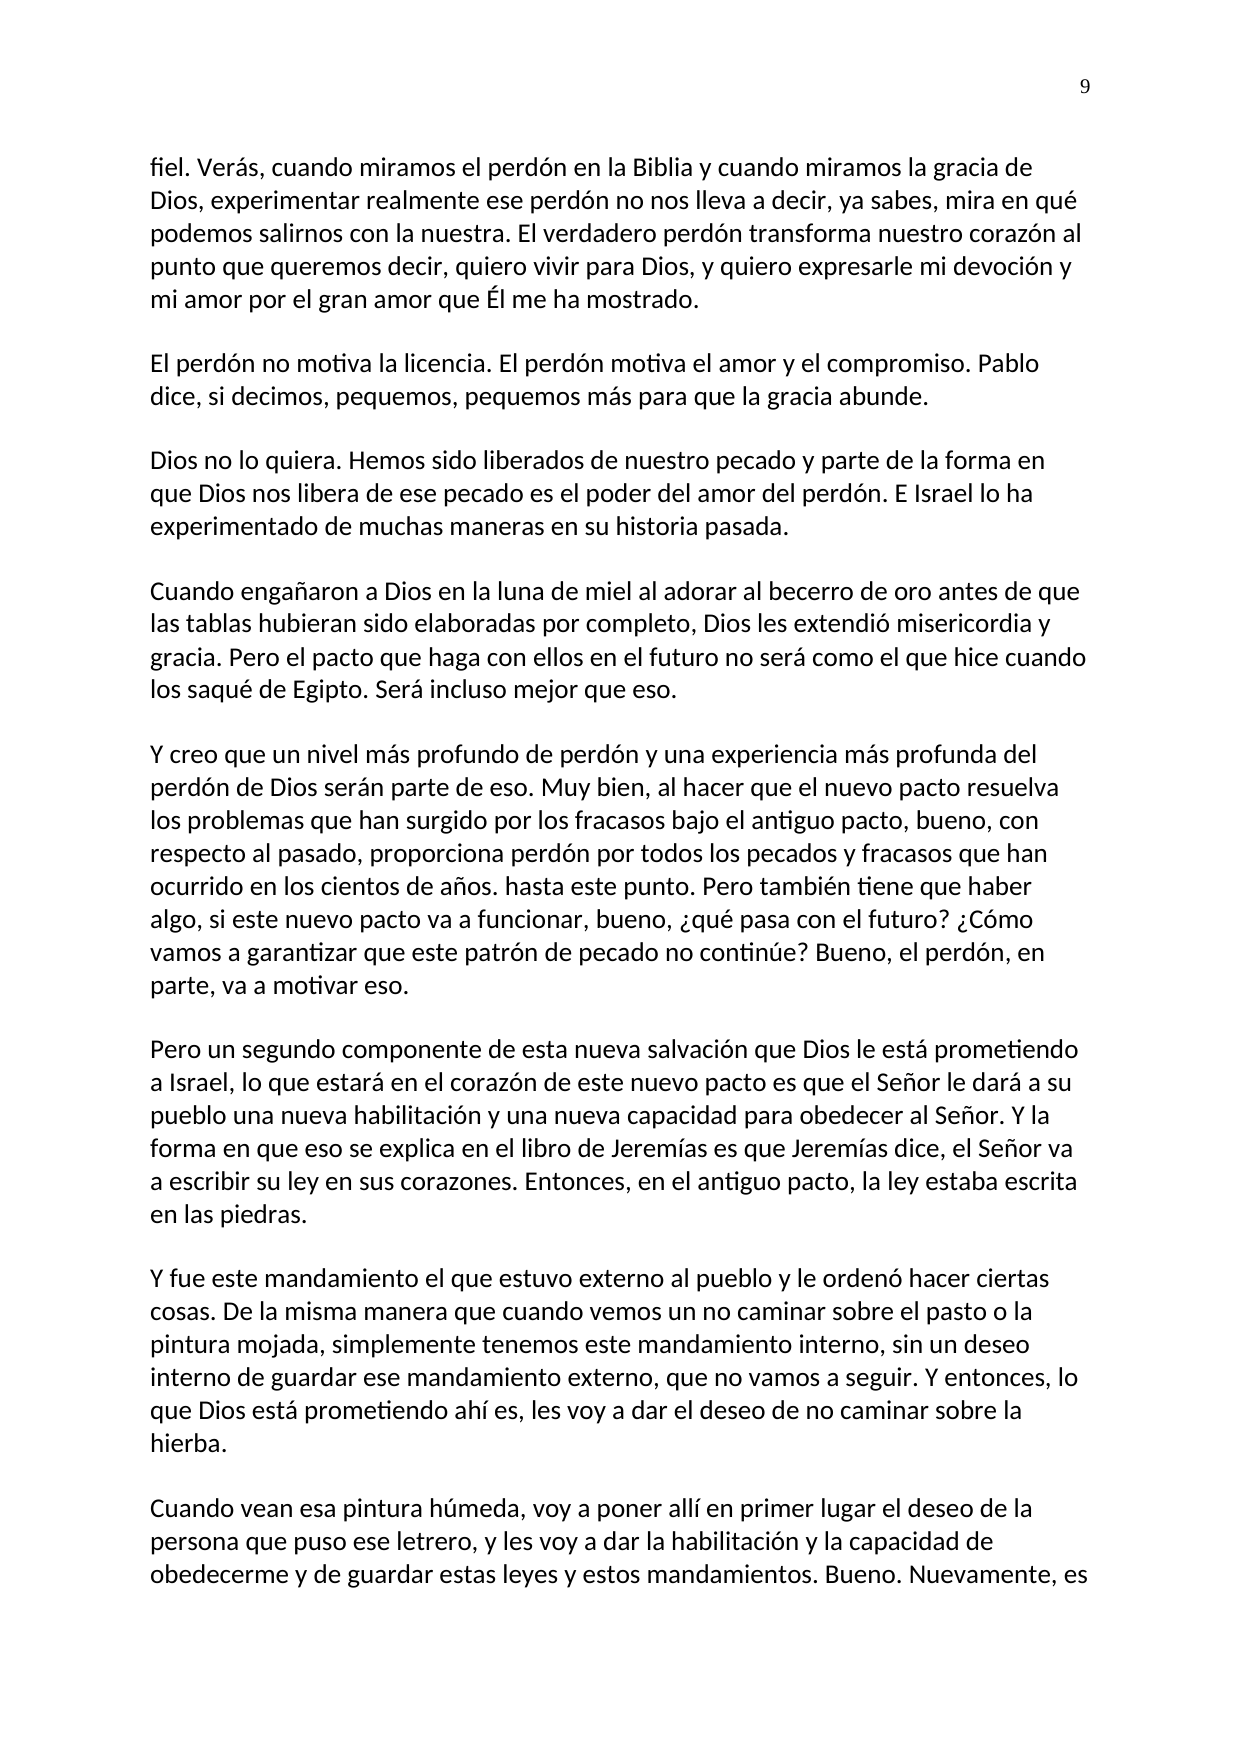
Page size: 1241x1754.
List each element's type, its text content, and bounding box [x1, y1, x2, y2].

text Cuando engañaron a Dios en la luna de miel al adorar al becerro de oro antes de que las tablas hubieran sido elaboradas por completo, Dios les extendió misericordia y gracia. Pero el pacto que haga con ellos en el futuro no será como el que hice cuando los saqué de Egipto. Será incluso mejor que eso. [150, 574, 1090, 706]
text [150, 1491, 1090, 1590]
text Y creo que un nivel más profundo de perdón y una experiencia más profunda del perdón de Dios serán parte de eso. Muy bien, al hacer que el nuevo pacto resuelva los problemas que han surgido por los fracasos bajo el antiguo pacto, bueno, con respecto al pasado, proporciona perdón por todos los pecados y fracasos que han ocurrido en los cientos de años. hasta este punto. Pero también tiene que haber algo, si este nuevo pacto va a funcionar, bueno, ¿qué pasa con el futuro? ¿Cómo vamos a garantizar que este patrón de pecado no continúe? Bueno, el perdón, en parte, va a motivar eso. [150, 737, 1090, 1001]
text Y fue este mandamiento el que estuvo externo al pueblo y le ordenó hacer ciertas cosas. De la misma manera que cuando vemos un no caminar sobre el pasto o la pintura mojada, simplemente tenemos este mandamiento interno, sin un deseo interno de guardar ese mandamiento externo, que no vamos a seguir. Y entonces, lo que Dios está prometiendo ahí es, les voy a dar el deseo de no caminar sobre la hierba. [150, 1261, 1090, 1459]
text Dios no lo quiera. Hemos sido liberados de nuestro pecado y parte de la forma en que Dios nos libera de ese pecado es el poder del amor del perdón. E Israel lo ha experimentado de muchas maneras en su historia pasada. [150, 443, 1090, 542]
text Pero un segundo componente de esta nueva salvación que Dios le está prometiendo a Israel, lo que estará en el corazón de este nuevo pacto es que el Señor le dará a su pueblo una nueva habilitación y una nueva capacidad para obedecer al Señor. Y la forma en que eso se explica en el libro de Jeremías es que Jeremías dice, el Señor va a escribir su ley en sus corazones. Entonces, en el antiguo pacto, la ley estaba escrita en las piedras. [150, 1032, 1090, 1230]
text El perdón no motiva la licencia. El perdón motiva el amor y el compromiso. Pablo dice, si decimos, pequemos, pequemos más para que la gracia abunde. [150, 346, 1090, 412]
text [150, 150, 1090, 315]
